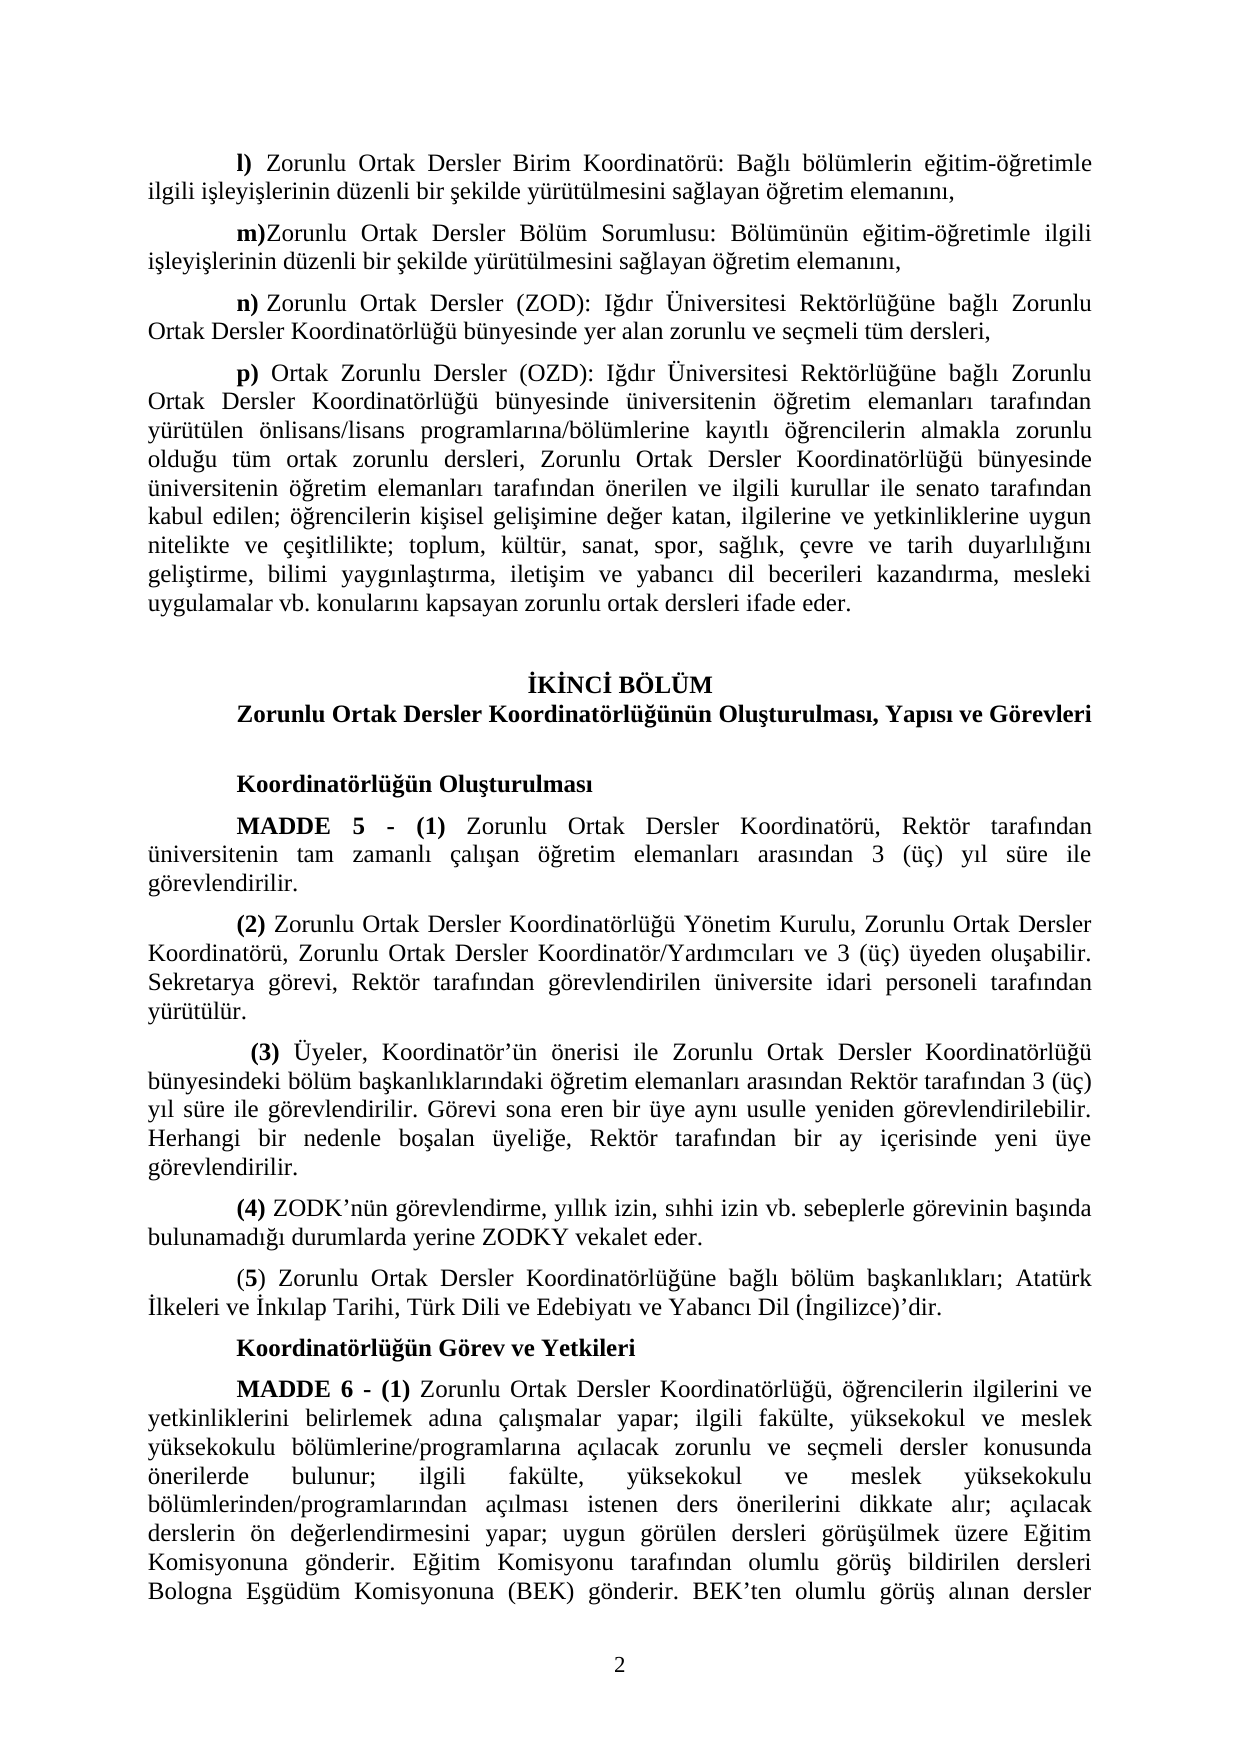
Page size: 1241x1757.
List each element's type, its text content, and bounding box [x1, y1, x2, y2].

text MADDE 5 - (1) Zorunlu Ortak Dersler Koordinatörü, Rektör tarafından üniversitenin tam zamanlı çalışan öğretim elemanları arasından 3 (üç) yıl süre ile görevlendirilir. [148, 811, 1092, 897]
text Zorunlu Ortak Dersler Koordinatörlüğünün Oluşturulması, Yapısı ve Görevleri [236, 699, 1092, 728]
subtitle Koordinatörlüğün Oluşturulması [236, 769, 1092, 798]
list Zorunlu Ortak Dersler (ZOD): Iğdır Üniversitesi Rektörlüğüne bağlı Zorunlu Ortak Dersler Koordinatörlüğü bünyesinde yer alan zorunlu ve seçmeli tüm dersleri, [148, 288, 1092, 345]
text (2) Zorunlu Ortak Dersler Koordinatörlüğü Yönetim Kurulu, Zorunlu Ortak Dersler Koordinatörü, Zorunlu Ortak Dersler Koordinatör/Yardımcıları ve 3 (üç) üyeden oluşabilir. Sekretarya görevi, Rektör tarafından görevlendirilen üniversite idari personeli tarafından yürütülür. [148, 909, 1092, 1024]
text (5) Zorunlu Ortak Dersler Koordinatörlüğüne bağlı bölüm başkanlıkları; Atatürk İlkeleri ve İnkılap Tarihi, Türk Dili ve Edebiyatı ve Yabancı Dil (İngilizce)’dir. [148, 1263, 1092, 1321]
text (4) ZODK’nün görevlendirme, yıllık izin, sıhhi izin vb. sebeplerle görevinin başında bulunamadığı durumlarda yerine ZODKY vekalet eder. [148, 1193, 1092, 1251]
subtitle Koordinatörlüğün Görev ve Yetkileri [236, 1333, 1092, 1362]
subtitle İKİNCİ BÖLÜM [148, 670, 1092, 699]
list Zorunlu Ortak Dersler Bölüm Sorumlusu: Bölümünün eğitim-öğretimle ilgili işleyişlerinin düzenli bir şekilde yürütülmesini sağlayan öğretim elemanını, [148, 218, 1092, 275]
text (3) Üyeler, Koordinatör’ün önerisi ile Zorunlu Ortak Dersler Koordinatörlüğü bünyesindeki bölüm başkanlıklarındaki öğretim elemanları arasından Rektör tarafından 3 (üç) yıl süre ile görevlendirilir. Görevi sona eren bir üye aynı usulle yeniden görevlendirilebilir. Herhangi bir nedenle boşalan üyeliğe, Rektör tarafından bir ay içerisinde yeni üye görevlendirilir. [148, 1037, 1092, 1181]
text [148, 1374, 1092, 1604]
list p) Ortak Zorunlu Dersler (OZD): Iğdır Üniversitesi Rektörlüğüne bağlı Zorunlu Ortak Dersler Koordinatörlüğü bünyesinde üniversitenin öğretim elemanları tarafından yürütülen önlisans/lisans programlarına/bölümlerine kayıtlı öğrencilerin almakla zorunlu olduğu tüm ortak zorunlu dersleri, Zorunlu Ortak Dersler Koordinatörlüğü bünyesinde üniversitenin öğretim elemanları tarafından önerilen ve ilgili kurullar ile senato tarafından kabul edilen; öğrencilerin kişisel gelişimine değer katan, ilgilerine ve yetkinliklerine uygun nitelikte ve çeşitlilikte; toplum, kültür, sanat, spor, sağlık, çevre ve tarih duyarlılığını geliştirme, bilimi yaygınlaştırma, iletişim ve yabancı dil becerileri kazandırma, mesleki uygulamalar vb. konularını kapsayan zorunlu ortak dersleri ifade eder. [148, 358, 1092, 616]
list Zorunlu Ortak Dersler Birim Koordinatörü: Bağlı bölümlerin eğitim-öğretimle ilgili işleyişlerinin düzenli bir şekilde yürütülmesini sağlayan öğretim elemanını, [148, 148, 1092, 205]
